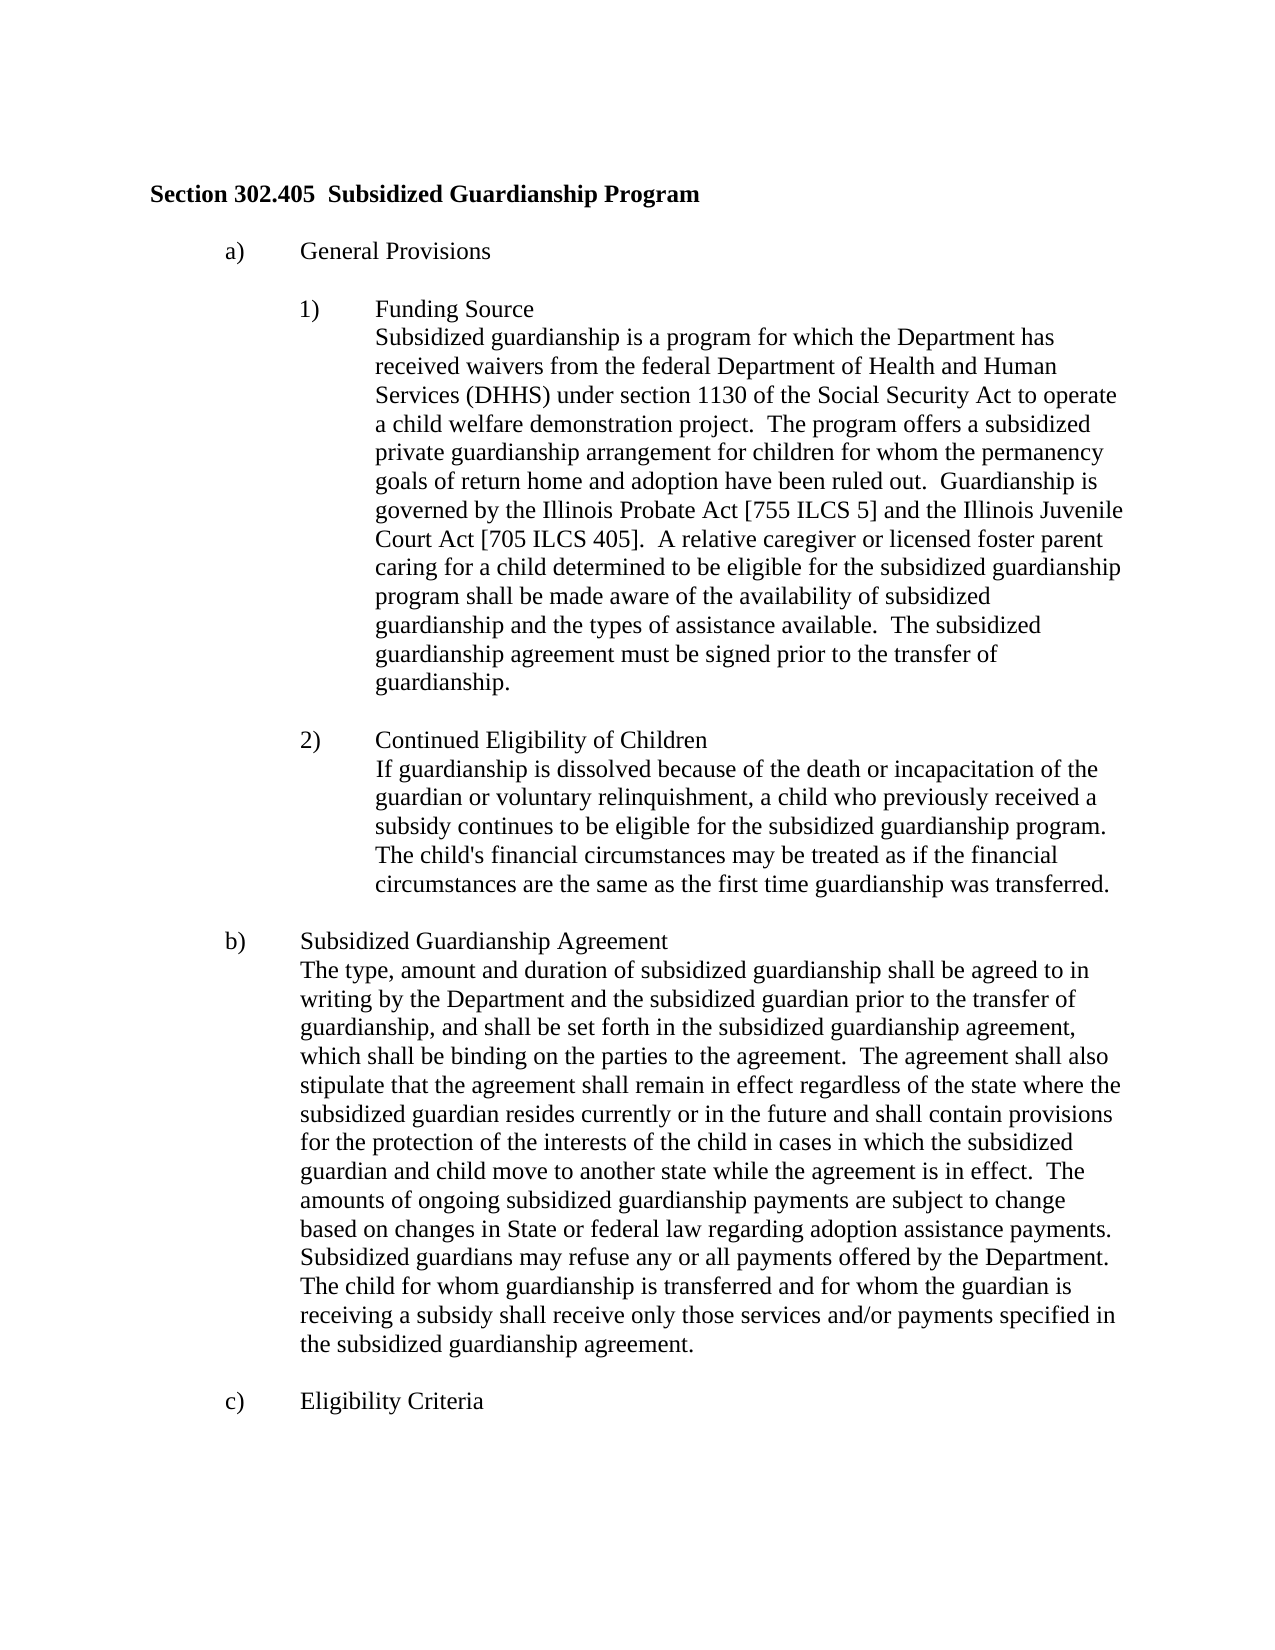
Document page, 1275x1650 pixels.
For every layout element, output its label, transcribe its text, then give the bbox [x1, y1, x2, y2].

text a) General Provisions [225, 236, 1125, 265]
text If guardianship is dissolved because of the death or incapacitation of the guardian or voluntary relinquishment, a child who previously received a subsidy continues to be eligible for the subsidized guardianship program. The child's financial circumstances may be treated as if the financial circumstances are the same as the first time guardianship was transferred. [375, 754, 1125, 897]
text Subsidized guardianship is a program for which the Department has received waivers from the federal Department of Health and Human Services (DHHS) under section 1130 of the Social Security Act to operate a child welfare demonstration project. The program offers a subsidized private guardianship arrangement for children for whom the permanency goals of return home and adoption have been ruled out. Guardianship is governed by the Illinois Probate Act [755 ILCS 5] and the Illinois Juvenile Court Act [705 ILCS 405]. A relative caregiver or licensed foster parent caring for a child determined to be eligible for the subsidized guardianship program shall be made aware of the availability of subsidized guardianship and the types of assistance available. The subsidized guardianship agreement must be signed prior to the transfer of guardianship. [375, 322, 1125, 696]
text c) Eligibility Criteria [225, 1386, 1125, 1415]
text The type, amount and duration of subsidized guardianship shall be agreed to in writing by the Department and the subsidized guardian prior to the transfer of guardianship, and shall be set forth in the subsidized guardianship agreement, which shall be binding on the parties to the agreement. The agreement shall also stipulate that the agreement shall remain in effect regardless of the state where the subsidized guardian resides currently or in the future and shall contain provisions for the protection of the interests of the child in cases in which the subsidized guardian and child move to another state while the agreement is in effect. The amounts of ongoing subsidized guardianship payments are subject to change based on changes in State or federal law regarding adoption assistance payments. Subsidized guardians may refuse any or all payments offered by the Department. The child for whom guardianship is transferred and for whom the guardian is receiving a subsidy shall receive only those services and/or payments specified in the subsidized guardianship agreement. [300, 955, 1125, 1357]
text 2) Continued Eligibility of Children [300, 725, 1125, 754]
text b) Subsidized Guardianship Agreement [225, 926, 1125, 955]
text 1) Funding Source [225, 294, 1125, 322]
text Section 302.405 Subsidized Guardianship Program [150, 179, 1125, 207]
